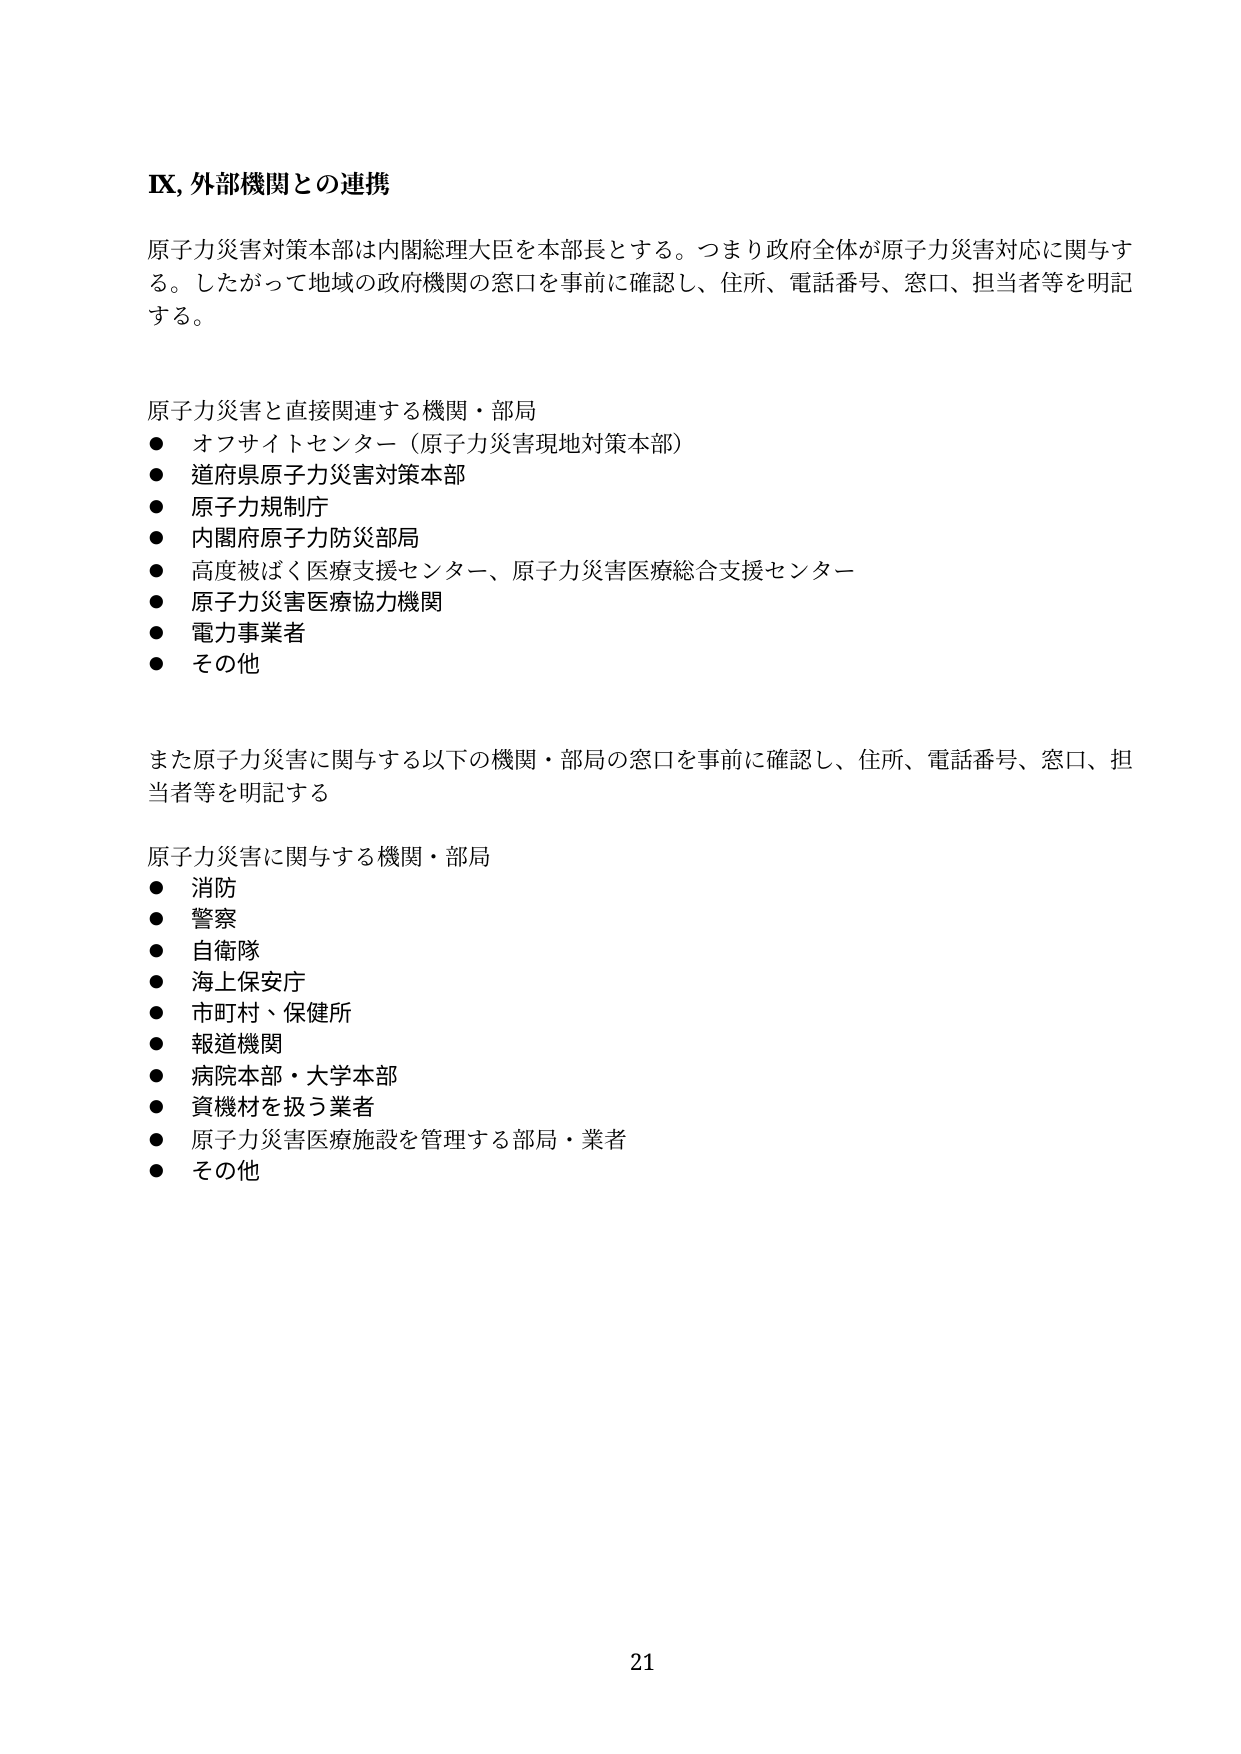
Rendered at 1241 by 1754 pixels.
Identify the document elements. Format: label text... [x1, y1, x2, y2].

list 高度被ばく医療支援センター、原子力災害医療総合支援センター [148, 553, 1137, 586]
list 病院本部・大学本部 [148, 1059, 1137, 1091]
list 自衛隊 [148, 934, 1137, 966]
list 原子力災害医療協力機関 [148, 586, 1137, 617]
list 報道機関 [148, 1028, 1137, 1059]
list 海上保安庁 [148, 966, 1137, 997]
list その他 [148, 1155, 1137, 1186]
list 原子力災害医療施設を管理する部局・業者 [148, 1122, 1137, 1155]
list 道府県原子力災害対策本部 [148, 459, 1137, 490]
text Ⅸ, 外部機関との連携 [148, 165, 1137, 201]
list 内閣府原子力防災部局 [148, 522, 1137, 553]
list 資機材を扱う業者 [148, 1091, 1137, 1122]
text また原子力災害に関与する以下の機関・部局の窓口を事前に確認し、住所、電話番号、窓口、担当者等を明記する [148, 742, 1137, 808]
list 警察 [148, 903, 1137, 934]
text 原子力災害に関与する機関・部局 [148, 839, 1137, 872]
list 消防 [148, 872, 1137, 903]
list オフサイトセンター（原子力災害現地対策本部） [148, 426, 1137, 459]
text 原子力災害と直接関連する機関・部局 [148, 393, 1137, 426]
list 市町村、保健所 [148, 997, 1137, 1028]
list その他 [148, 648, 1137, 679]
list 原子力規制庁 [148, 490, 1137, 522]
text 原子力災害対策本部は内閣総理大臣を本部長とする。つまり政府全体が原子力災害対応に関与する。したがって地域の政府機関の窓口を事前に確認し、住所、電話番号、窓口、担当者等を明記する。 [148, 232, 1137, 331]
list 電力事業者 [148, 617, 1137, 648]
